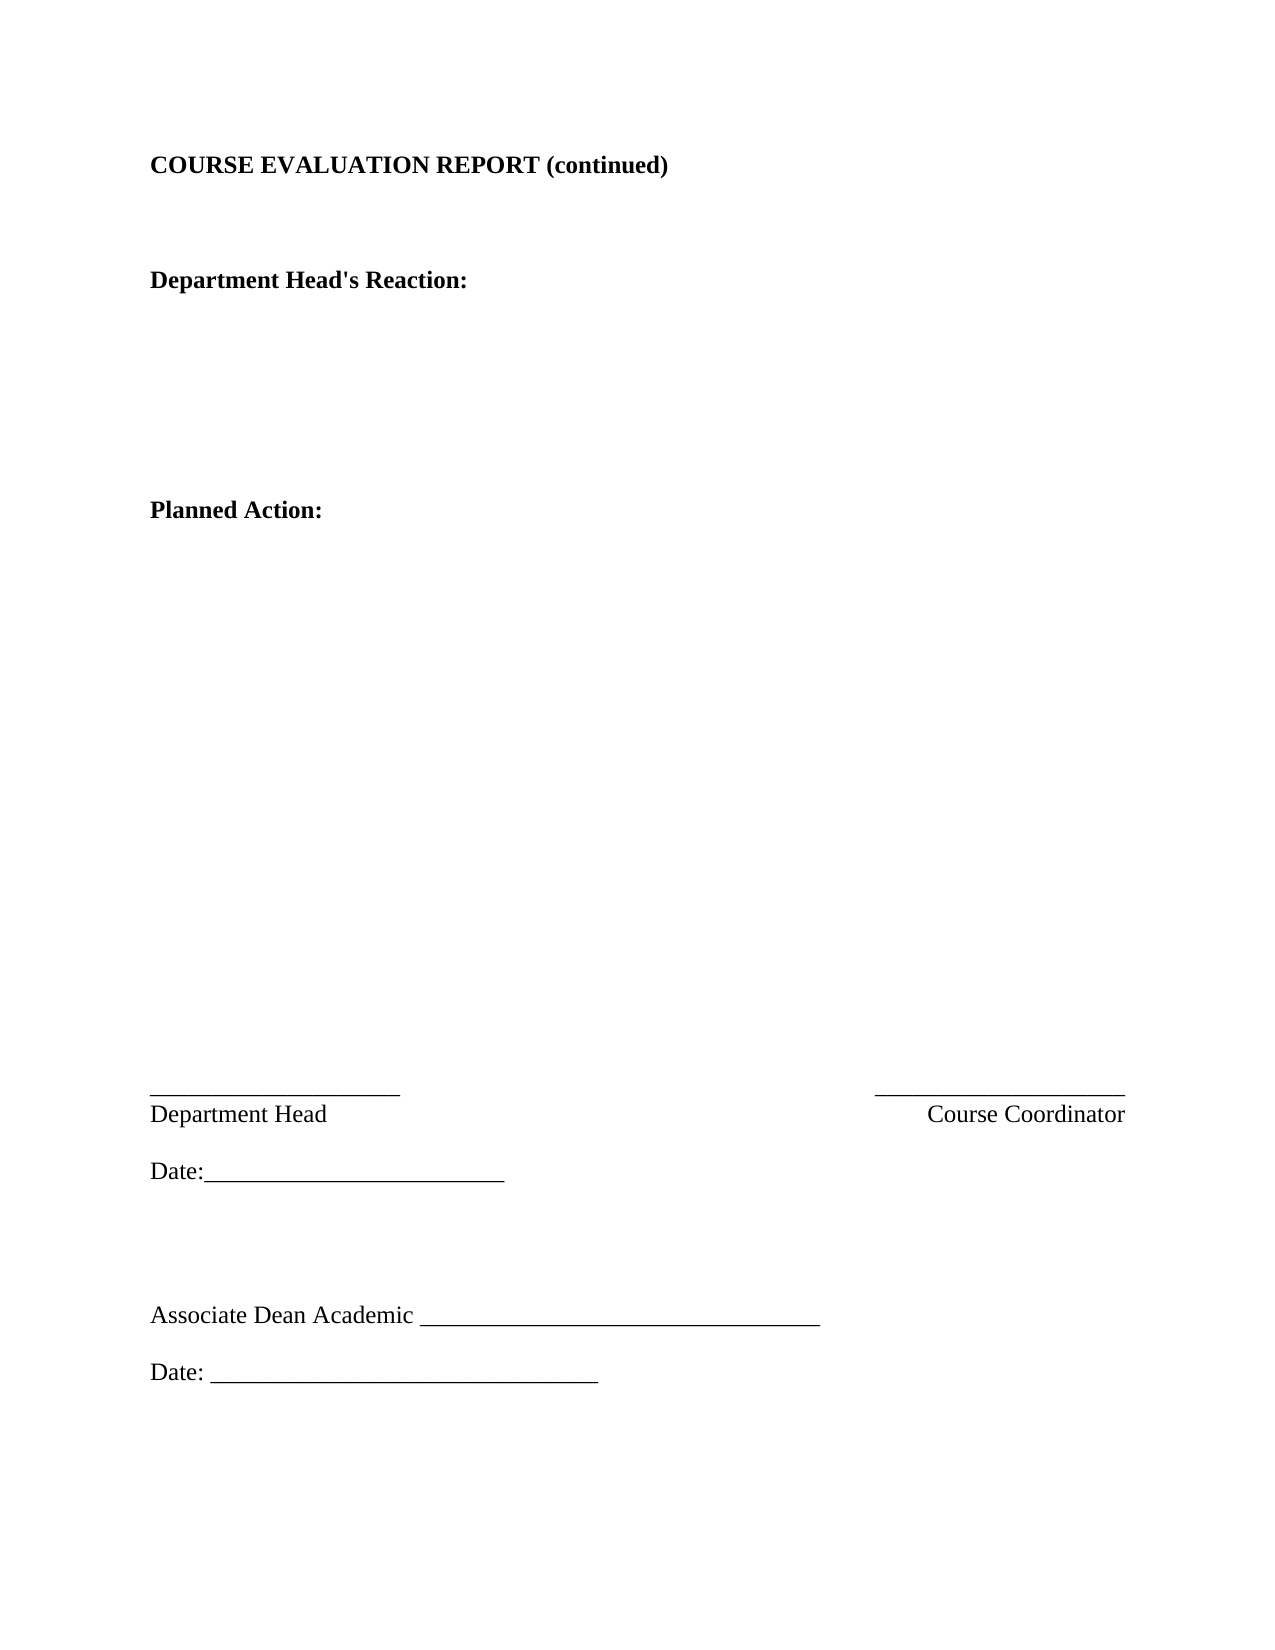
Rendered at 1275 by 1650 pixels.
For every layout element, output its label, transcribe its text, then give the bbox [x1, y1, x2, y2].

text Date: _______________________________ [150, 1357, 1125, 1386]
text Department Head Course Coordinator [150, 1099, 1125, 1127]
text ____________________ ____________________ [150, 1070, 1125, 1099]
text Department Head's Reaction: [150, 265, 1125, 294]
text Date:________________________ [150, 1156, 1125, 1185]
text Planned Action: [150, 495, 1125, 524]
text Associate Dean Academic ________________________________ [150, 1300, 1125, 1329]
text COURSE EVALUATION REPORT (continued) [150, 150, 1125, 179]
